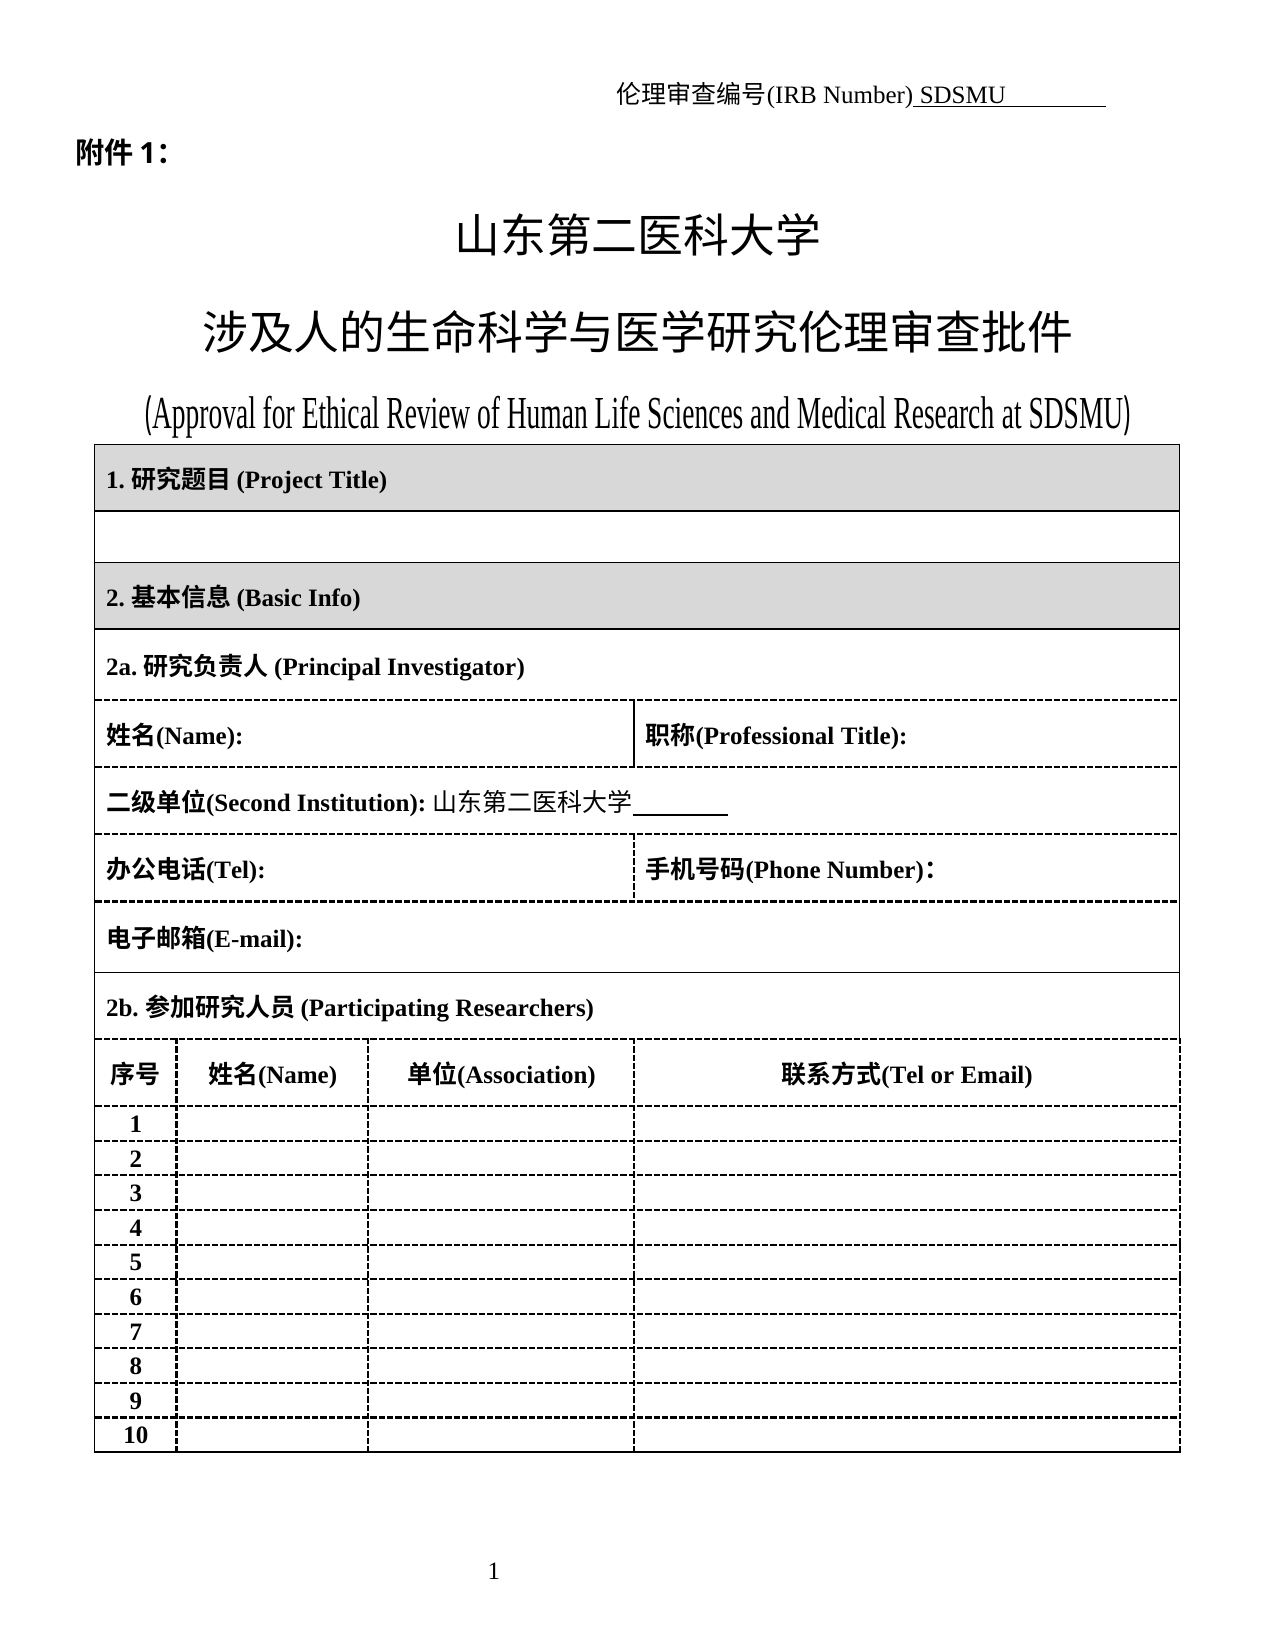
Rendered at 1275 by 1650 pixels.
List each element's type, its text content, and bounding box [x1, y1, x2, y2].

text 附件1： [75, 118, 1200, 183]
text 山东第二医科大学 [75, 183, 1200, 281]
table_cell 6 [95, 1278, 176, 1313]
table_cell 二级单位(Second Institution): 山东第二医科大学 [95, 766, 1179, 833]
table_cell [176, 1105, 368, 1140]
table_cell 单位(Association) [368, 1038, 634, 1105]
table_cell 办公电话(Tel): [95, 833, 634, 900]
table_cell [176, 1140, 368, 1174]
table_cell [368, 1174, 634, 1209]
table_cell [368, 1140, 634, 1174]
table_cell [634, 1174, 1179, 1209]
table_cell 2a. 研究负责人 (Principal Investigator) [95, 630, 1179, 699]
table_cell 1 [95, 1105, 176, 1140]
table_cell [368, 1105, 634, 1140]
table_cell [368, 1313, 634, 1347]
table_cell [634, 1347, 1179, 1382]
table_cell [634, 1313, 1179, 1347]
table_cell [176, 1278, 368, 1313]
table_cell [176, 1244, 368, 1278]
text 涉及人的生命科学与医学研究伦理审查批件 [75, 281, 1200, 378]
table_cell [634, 1382, 1179, 1416]
table_cell 8 [95, 1347, 176, 1382]
table_cell [176, 1313, 368, 1347]
table_cell [368, 1347, 634, 1382]
table_cell [176, 1416, 368, 1451]
table_cell [368, 1244, 634, 1278]
table_cell [634, 1140, 1179, 1174]
table_cell 电子邮箱(E-mail): [95, 900, 1179, 972]
table_cell 职称(Professional Title): [635, 699, 1179, 766]
table_cell 7 [95, 1313, 176, 1347]
table_cell 姓名(Name): [95, 699, 633, 766]
table_cell [634, 1209, 1179, 1243]
table_cell 2b. 参加研究人员 (Participating Researchers) [95, 973, 1179, 1038]
table_cell [368, 1278, 634, 1313]
table_cell [634, 1278, 1179, 1313]
table_cell [176, 1347, 368, 1382]
table_cell [95, 512, 1179, 562]
table_cell [368, 1416, 634, 1451]
table_cell 10 [95, 1416, 176, 1451]
table_cell 2 [95, 1140, 176, 1174]
table_cell [176, 1174, 368, 1209]
table_cell [368, 1382, 634, 1416]
table_cell [634, 1416, 1179, 1451]
table_cell [634, 1244, 1179, 1278]
table_cell 3 [95, 1174, 176, 1209]
text (Approval for Ethical Review of Human Life Sciences and Medical Research at SDSMU) [75, 378, 1200, 443]
table_cell 2. 基本信息 (Basic Info) [95, 563, 1179, 628]
table_cell [176, 1209, 368, 1243]
table_cell [368, 1209, 634, 1243]
table_cell 9 [95, 1382, 176, 1416]
table_cell [634, 1105, 1179, 1140]
table_cell [176, 1382, 368, 1416]
table_cell 手机号码(Phone Number)： [634, 833, 1179, 900]
table_cell 5 [95, 1244, 176, 1278]
table_cell 序号 [95, 1038, 176, 1105]
table_cell 联系方式(Tel or Email) [634, 1038, 1179, 1105]
table_cell 4 [95, 1209, 176, 1243]
table_header 1. 研究题目 (Project Title) [95, 445, 1179, 510]
table_cell 姓名(Name) [176, 1038, 368, 1105]
